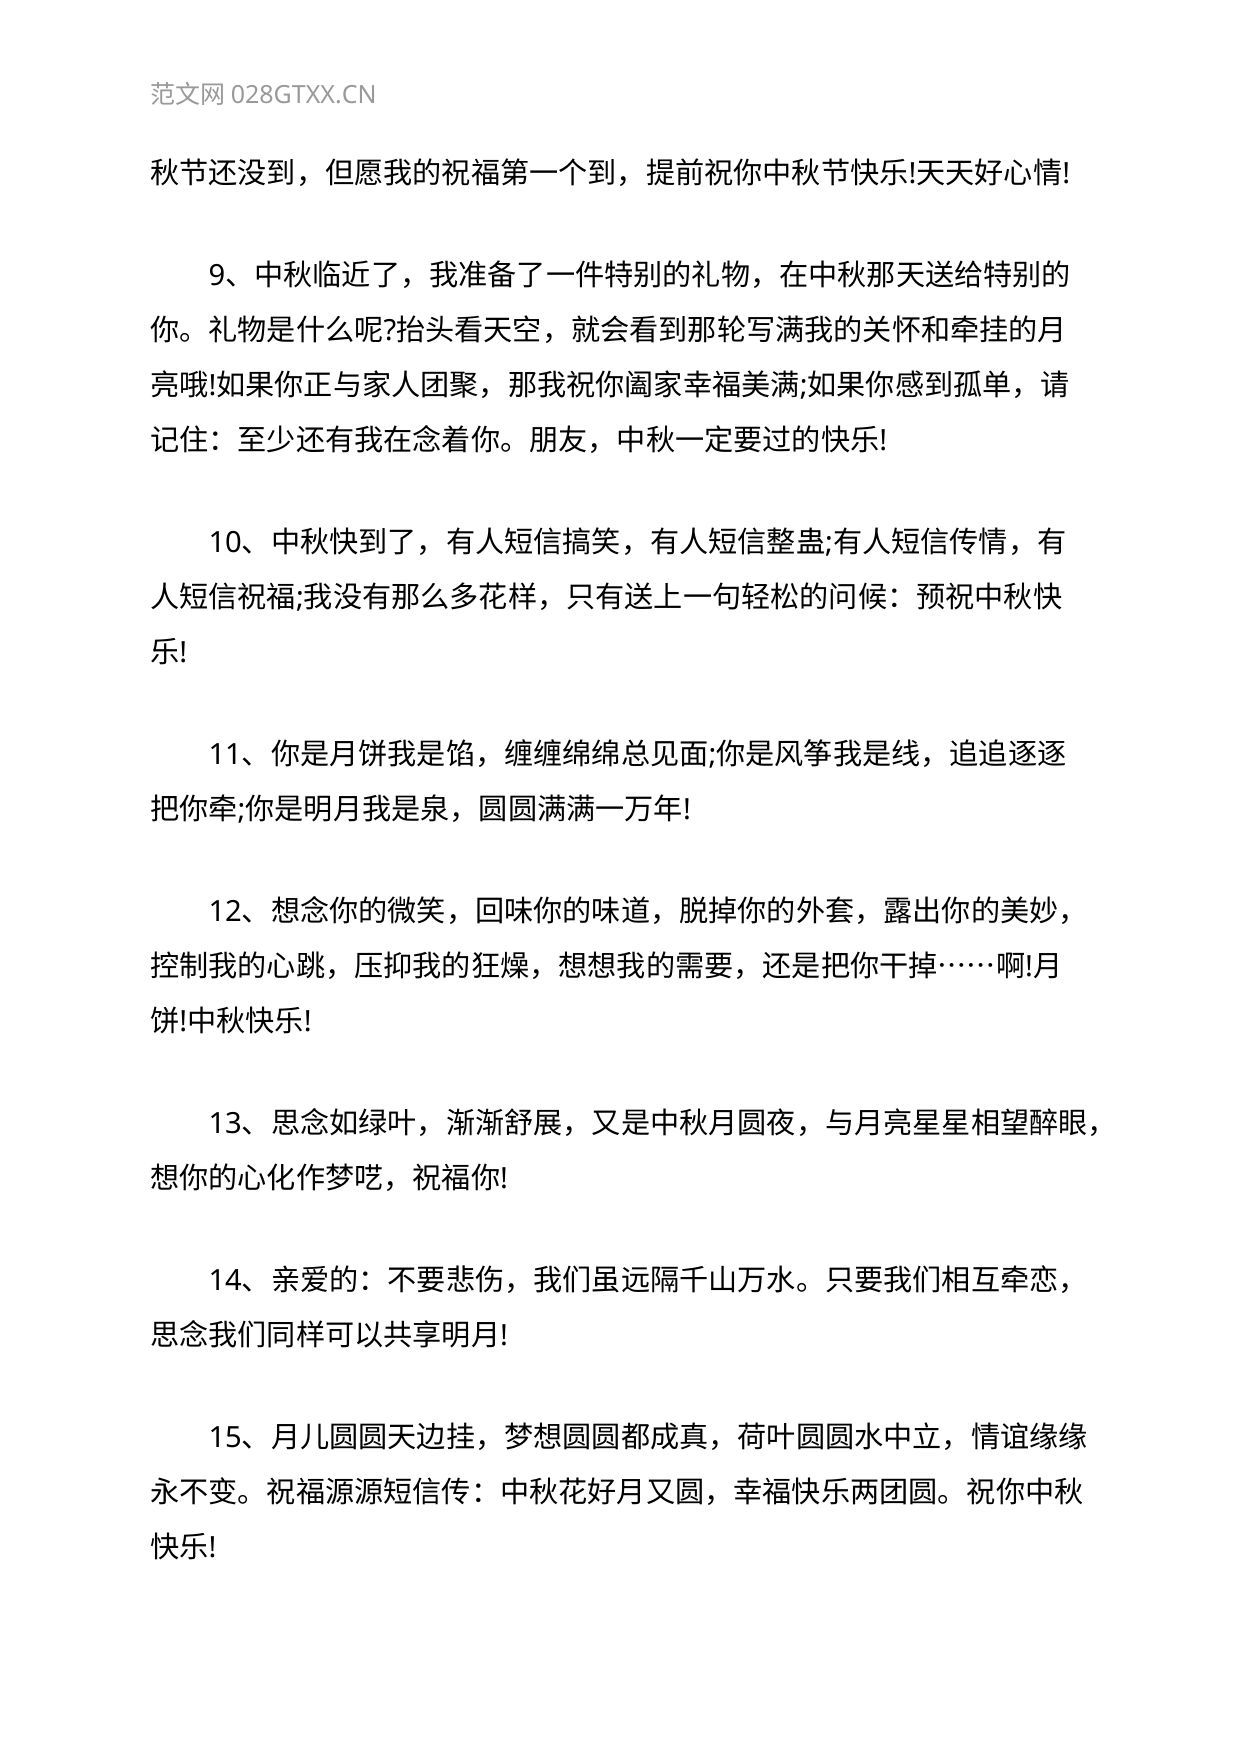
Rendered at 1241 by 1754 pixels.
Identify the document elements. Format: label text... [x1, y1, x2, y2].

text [150, 150, 1090, 192]
text 15、月儿圆圆天边挂，梦想圆圆都成真，荷叶圆圆水中立，情谊缘缘永不变。祝福源源短信传：中秋花好月又圆，幸福快乐两团圆。祝你中秋快乐! [150, 1414, 1090, 1566]
text 10、中秋快到了，有人短信搞笑，有人短信整蛊;有人短信传情，有人短信祝福;我没有那么多花样，只有送上一句轻松的问候：预祝中秋快乐! [150, 519, 1090, 671]
text 9、中秋临近了，我准备了一件特别的礼物，在中秋那天送给特别的你。礼物是什么呢?抬头看天空，就会看到那轮写满我的关怀和牵挂的月亮哦!如果你正与家人团聚，那我祝你阖家幸福美满;如果你感到孤单，请记住：至少还有我在念着你。朋友，中秋一定要过的快乐! [150, 252, 1090, 459]
text 14、亲爱的：不要悲伤，我们虽远隔千山万水。只要我们相互牵恋，思念我们同样可以共享明月! [150, 1257, 1090, 1354]
text 11、你是月饼我是馅，缠缠绵绵总见面;你是风筝我是线，追追逐逐把你牵;你是明月我是泉，圆圆满满一万年! [150, 731, 1090, 828]
text 13、思念如绿叶，渐渐舒展，又是中秋月圆夜，与月亮星星相望醉眼，想你的心化作梦呓，祝福你! [150, 1100, 1090, 1197]
text 12、想念你的微笑，回味你的味道，脱掉你的外套，露出你的美妙，控制我的心跳，压抑我的狂燥，想想我的需要，还是把你干掉……啊!月饼!中秋快乐! [150, 888, 1090, 1040]
